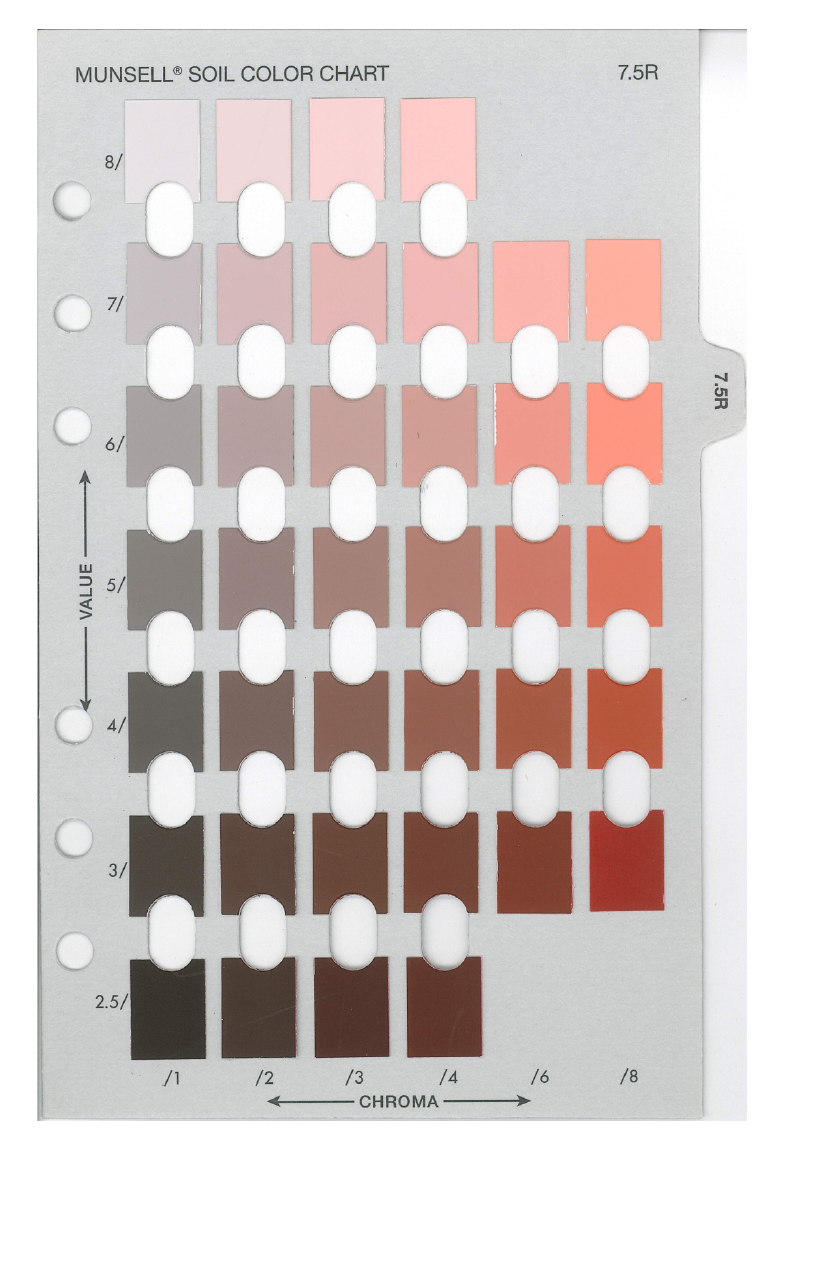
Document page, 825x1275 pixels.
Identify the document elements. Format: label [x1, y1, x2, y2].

picture [37, 29, 747, 1121]
